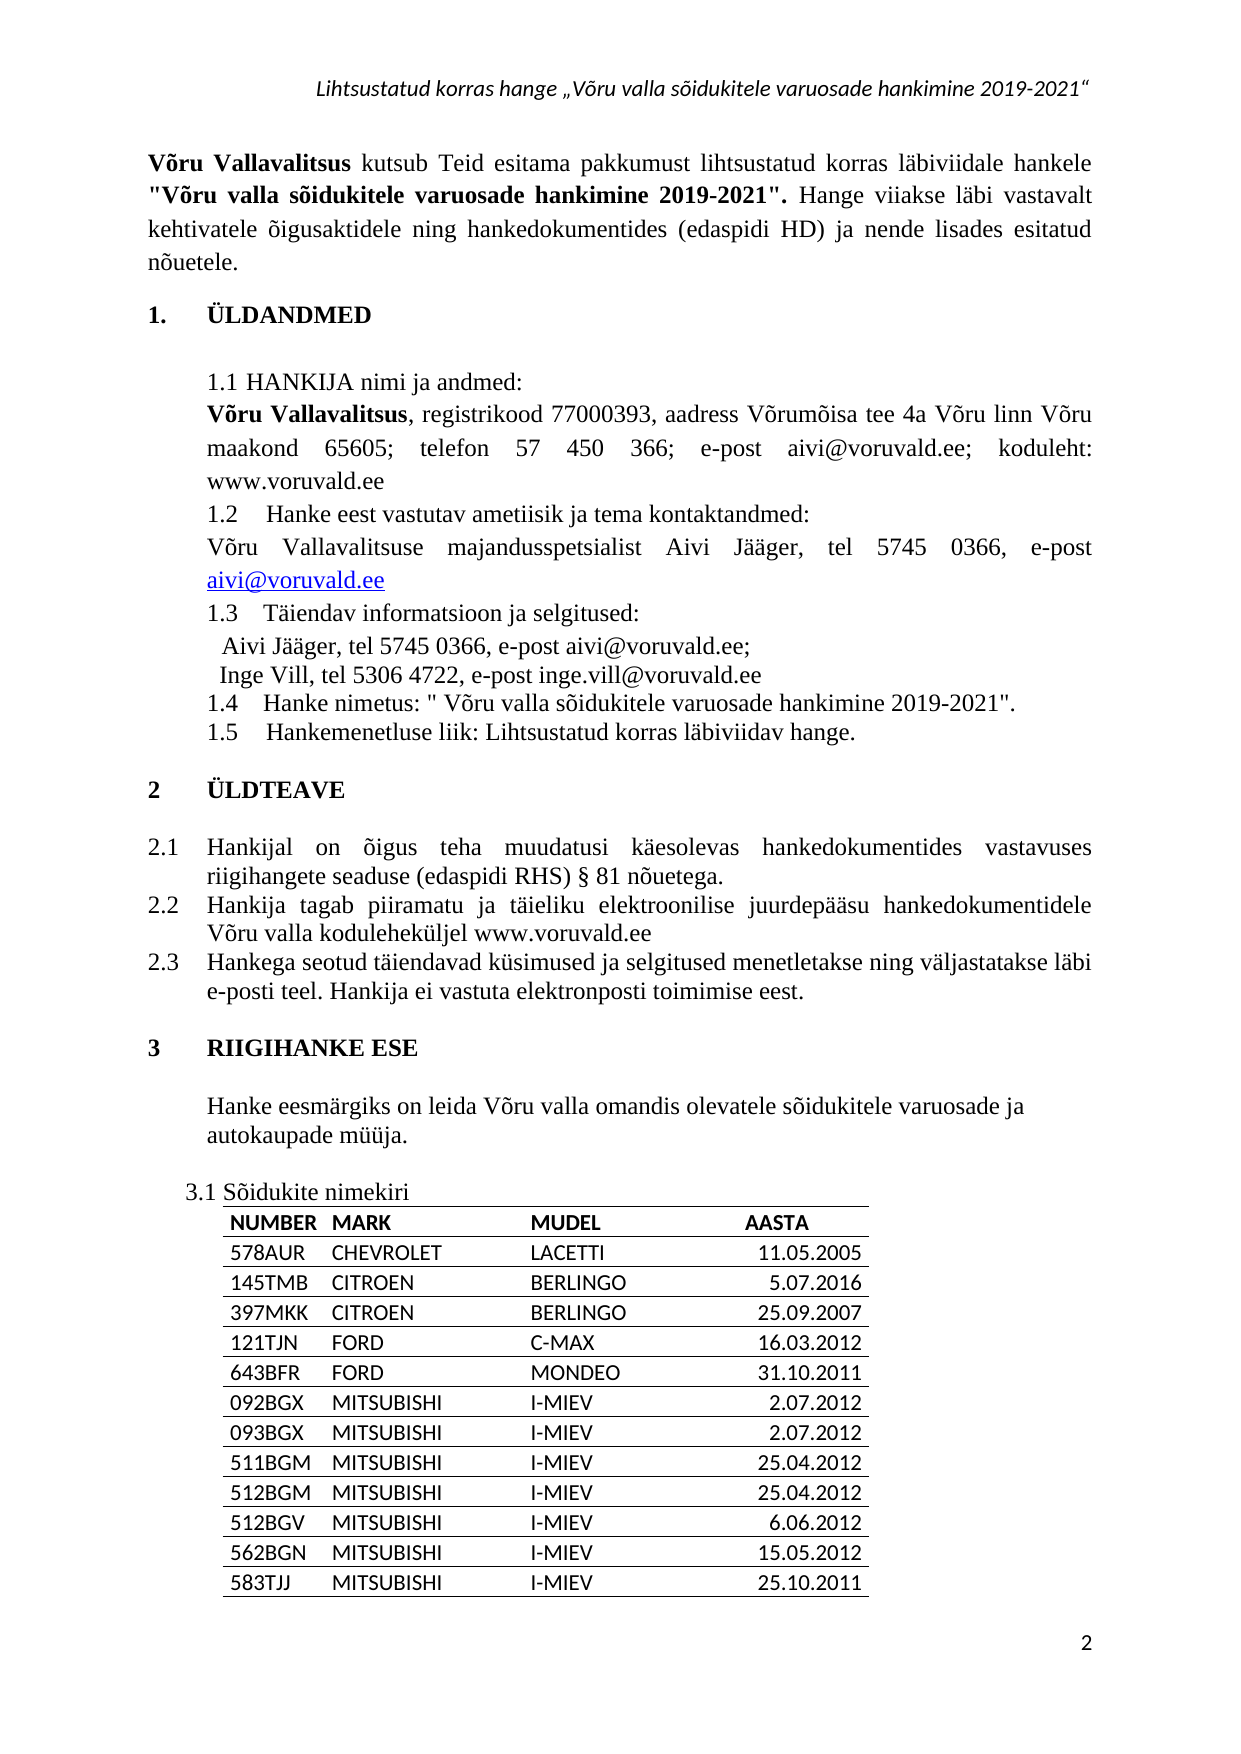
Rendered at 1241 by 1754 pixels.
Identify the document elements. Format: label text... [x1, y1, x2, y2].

table_cell I-MIEV [523, 1567, 738, 1596]
list ÜLDANDMED [148, 301, 1093, 329]
list Hanke eest vastutav ametiisik ja tema kontaktandmed: [207, 499, 1093, 528]
table_cell MITSUBISHI [324, 1447, 523, 1476]
list Aivi Jääger, tel 5745 0366, e-post aivi@voruvald.ee; [221, 631, 1093, 660]
table_cell MITSUBISHI [324, 1537, 523, 1566]
table_cell CITROEN [324, 1297, 523, 1326]
table_cell 15.05.2012 [738, 1537, 869, 1566]
list Hankega seotud täiendavad küsimused ja selgitused menetletakse ning väljastatakse läbi e-posti teel. Hankija ei vastuta elektronposti toimimise eest. [148, 947, 1093, 1005]
list Inge Vill, tel 5306 4722, e-post inge.vill@voruvald.ee [148, 660, 1093, 688]
list Sõidukite nimekiri [185, 1177, 1093, 1206]
table_header AASTA [738, 1207, 869, 1236]
table_cell 562BGN [223, 1537, 324, 1566]
table_cell 643BFR [223, 1357, 324, 1386]
table_cell 2.07.2012 [738, 1387, 869, 1416]
table_cell LACETTI [523, 1237, 738, 1266]
table_cell CITROEN [324, 1267, 523, 1296]
table_header MARK [324, 1207, 523, 1236]
table_cell 512BGV [223, 1507, 324, 1536]
list Võru Vallavalitsus, registrikood 77000393, aadress Võrumõisa tee 4a Võru linn Võru maakond 65605; telefon 57 450 366; e-post aivi@voruvald.ee; koduleht: www.voruvald.ee [207, 399, 1093, 495]
table_cell 25.10.2011 [738, 1567, 869, 1596]
list ÜLDTEAVE [148, 775, 1093, 803]
list Hanke nimetus: " Võru valla sõidukitele varuosade hankimine 2019-2021". [207, 688, 1093, 717]
table_cell CHEVROLET [324, 1237, 523, 1266]
table_cell 31.10.2011 [738, 1357, 869, 1386]
text Võru Vallavalitsus kutsub Teid esitama pakkumust lihtsustatud korras läbiviidale hankele "Võru valla sõidukitele varuosade hankimine 2019-2021". Hange viiakse läbi vastavalt kehtivatele õigusaktidele ning hankedokumentides (edaspidi HD) ja nende lisades esitatud nõuetele. [148, 148, 1093, 275]
table_cell 511BGM [223, 1447, 324, 1476]
table_cell I-MIEV [523, 1387, 738, 1416]
list RIIGIHANKE ESE [148, 1033, 1093, 1062]
list Hankija tagab piiramatu ja täieliku elektroonilise juurdepääsu hankedokumentidele Võru valla koduleheküljel www.voruvald.ee [148, 890, 1093, 947]
table_cell MITSUBISHI [324, 1417, 523, 1446]
table_cell 397MKK [223, 1297, 324, 1326]
table_cell 093BGX [223, 1417, 324, 1446]
table_cell I-MIEV [523, 1447, 738, 1476]
table_cell I-MIEV [523, 1417, 738, 1446]
table_cell MONDEO [523, 1357, 738, 1386]
list 1.3 Täiendav informatsioon ja selgitused: [207, 598, 1093, 627]
table_cell C-MAX [523, 1327, 738, 1356]
table_header NUMBER [223, 1207, 324, 1236]
table_cell 16.03.2012 [738, 1327, 869, 1356]
table_cell MITSUBISHI [324, 1387, 523, 1416]
table_cell MITSUBISHI [324, 1567, 523, 1596]
table_cell I-MIEV [523, 1477, 738, 1506]
table_cell 25.04.2012 [738, 1477, 869, 1506]
table_cell FORD [324, 1327, 523, 1356]
table_cell 2.07.2012 [738, 1417, 869, 1446]
table_cell 512BGM [223, 1477, 324, 1506]
table_cell 583TJJ [223, 1567, 324, 1596]
table_cell MITSUBISHI [324, 1477, 523, 1506]
table_cell 578AUR [223, 1237, 324, 1266]
text Hanke eesmärgiks on leida Võru valla omandis olevatele sõidukitele varuosade ja autokaupade müüja. [207, 1091, 1093, 1148]
table_cell 11.05.2005 [738, 1237, 869, 1266]
table_cell 25.04.2012 [738, 1447, 869, 1476]
table_cell I-MIEV [523, 1537, 738, 1566]
table_cell BERLINGO [523, 1267, 738, 1296]
table_cell 145TMB [223, 1267, 324, 1296]
table_cell FORD [324, 1357, 523, 1386]
table_cell 5.07.2016 [738, 1267, 869, 1296]
table_cell 121TJN [223, 1327, 324, 1356]
table_cell 6.06.2012 [738, 1507, 869, 1536]
list HANKIJA nimi ja andmed: [207, 367, 1093, 395]
table_cell 092BGX [223, 1387, 324, 1416]
table_cell I-MIEV [523, 1507, 738, 1536]
table_cell MITSUBISHI [324, 1507, 523, 1536]
table_header MUDEL [523, 1207, 738, 1236]
list Võru Vallavalitsuse majandusspetsialist Aivi Jääger, tel 5745 0366, e-post aivi@voruvald.ee [207, 532, 1093, 594]
table_cell BERLINGO [523, 1297, 738, 1326]
list Hankemenetluse liik: Lihtsustatud korras läbiviidav hange. [207, 717, 1093, 746]
list Hankijal on õigus teha muudatusi käesolevas hankedokumentides vastavuses riigihangete seaduse (edaspidi RHS) § 81 nõuetega. [148, 832, 1093, 890]
table_cell 25.09.2007 [738, 1297, 869, 1326]
